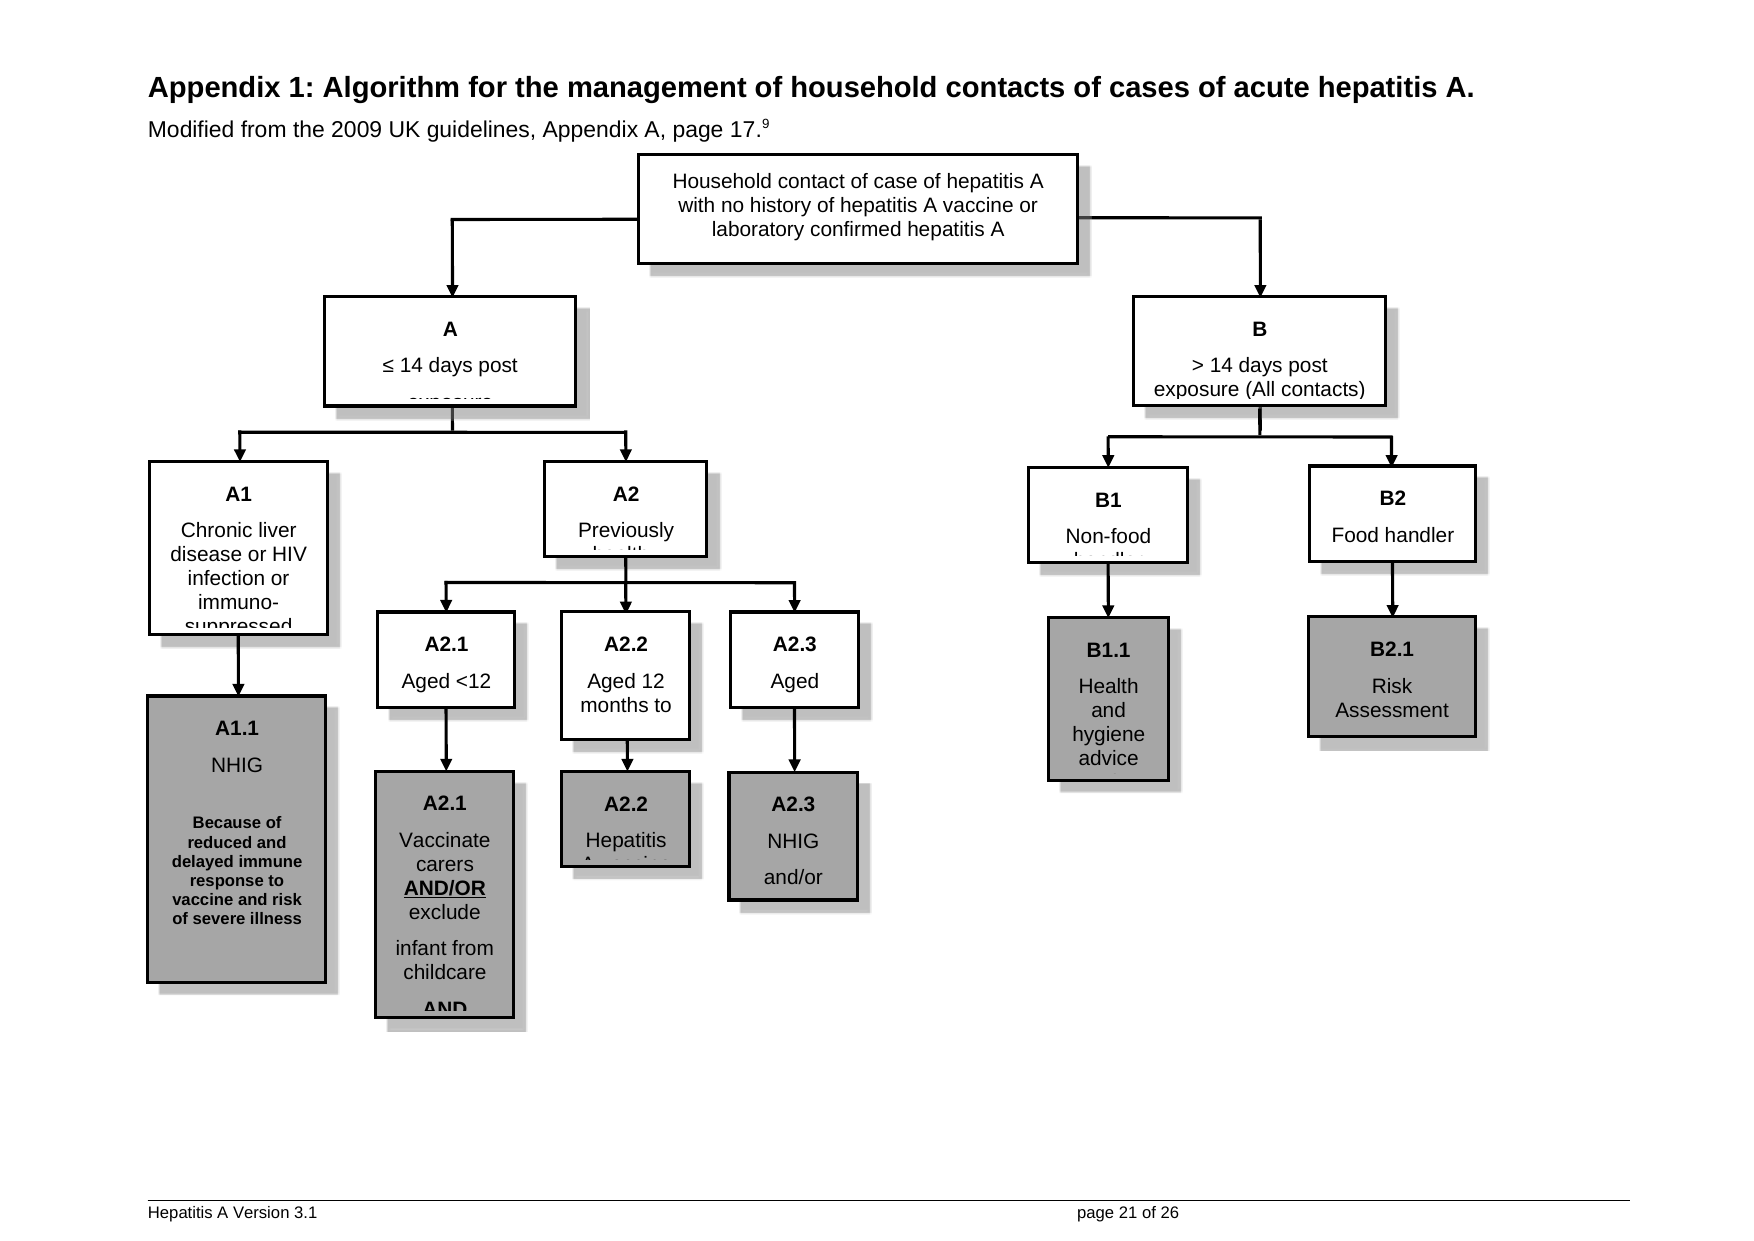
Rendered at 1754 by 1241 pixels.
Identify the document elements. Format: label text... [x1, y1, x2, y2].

text Modified from the 2009 UK guidelines, Appendix A, page 17.9 [148, 116, 1630, 142]
subtitle Appendix 1: Algorithm for the management of household contacts of cases of acute hepatitis A. [148, 70, 1630, 103]
